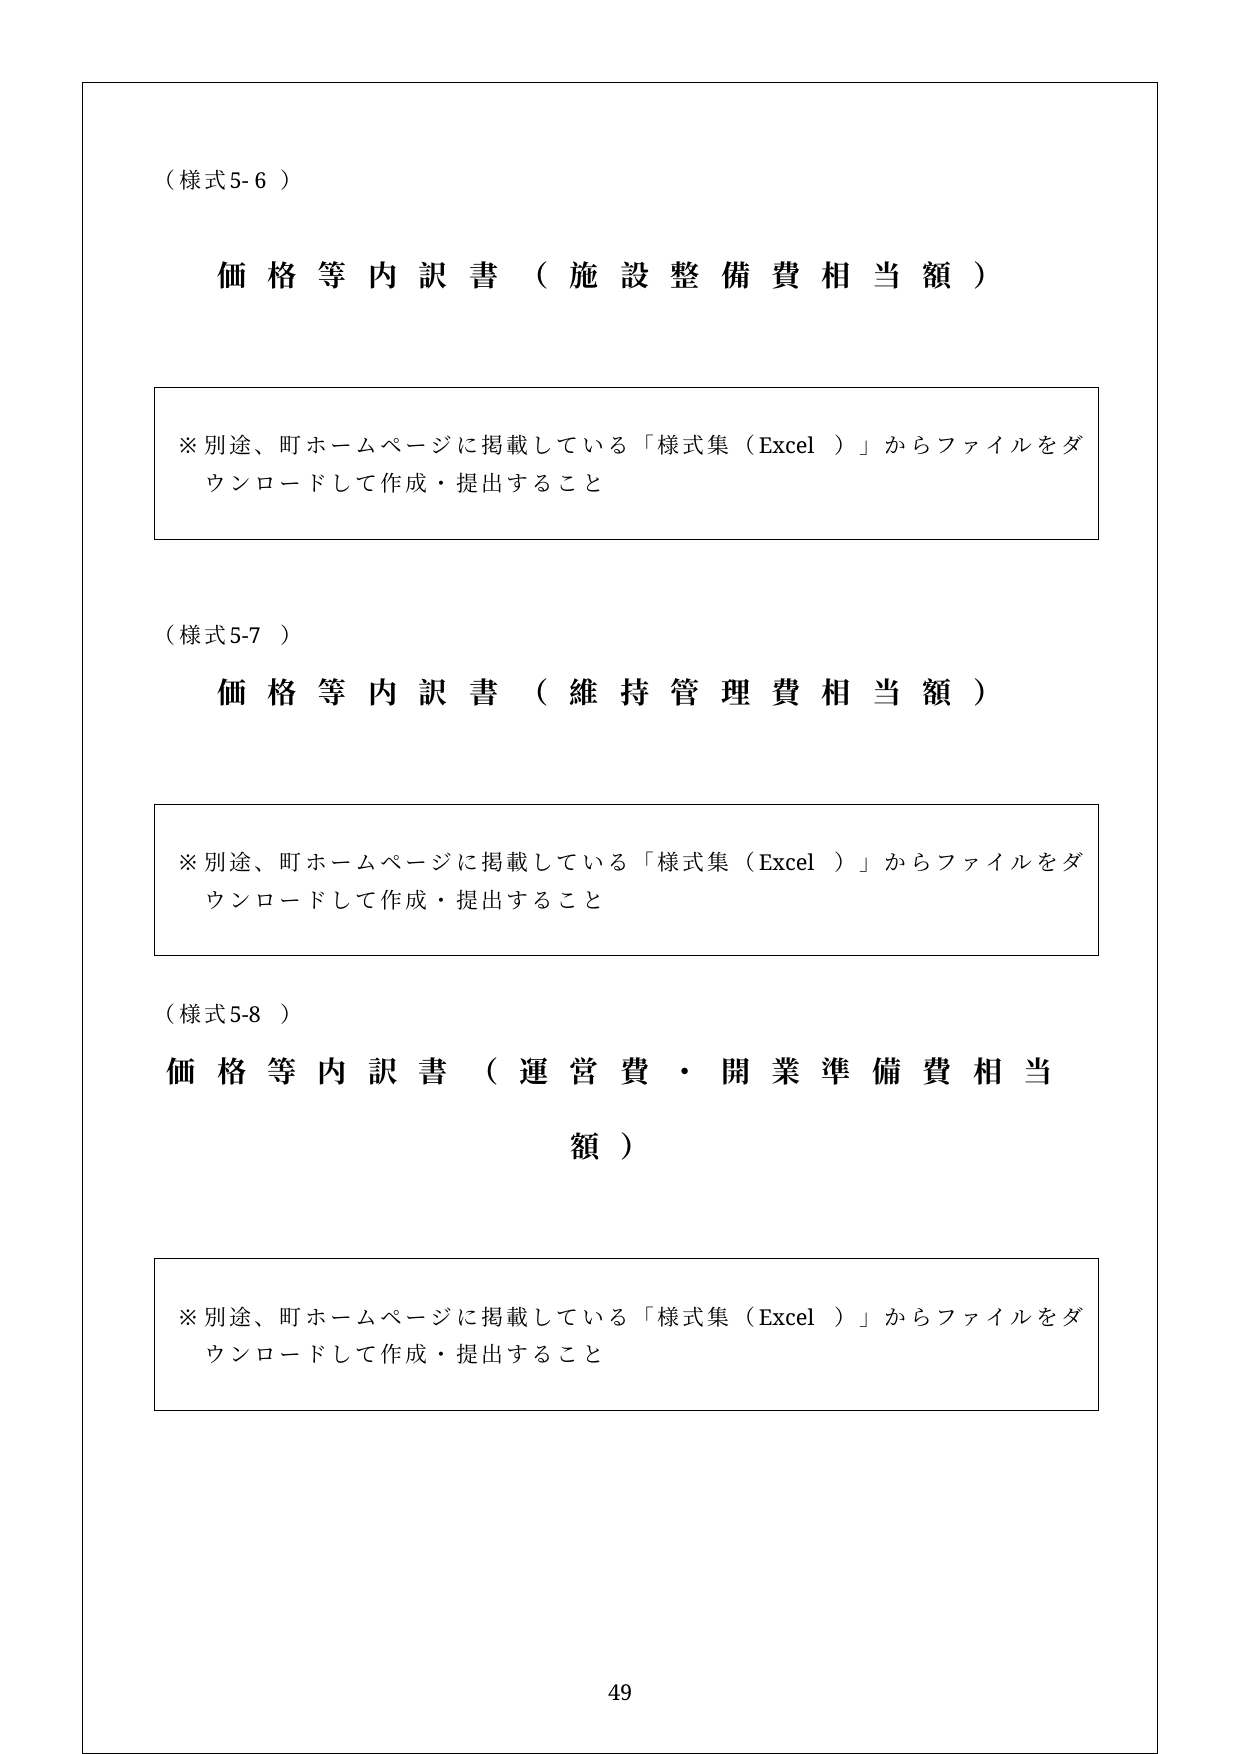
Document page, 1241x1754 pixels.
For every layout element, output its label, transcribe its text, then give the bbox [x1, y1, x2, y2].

table_header ※別途、町ホームページに掲載している「様式集（Excel）」からファイルをダウンロードして作成・提出すること [155, 388, 1098, 538]
subtitle （様式5-8） [154, 994, 1086, 1032]
text 価格等内訳書（維持管理費相当額） [154, 653, 1086, 728]
table_header ※別途、町ホームページに掲載している「様式集（Excel）」からファイルをダウンロードして作成・提出すること [155, 805, 1098, 955]
subtitle （様式5-7） [154, 615, 1086, 653]
text 価格等内訳書（施設整備費相当額） [154, 236, 1086, 311]
subtitle （様式5- 6） [154, 160, 1086, 198]
text 価格等内訳書（運営費・開業準備費相当額） [154, 1032, 1086, 1183]
table_header ※別途、町ホームページに掲載している「様式集（Excel）」からファイルをダウンロードして作成・提出すること [155, 1259, 1098, 1410]
